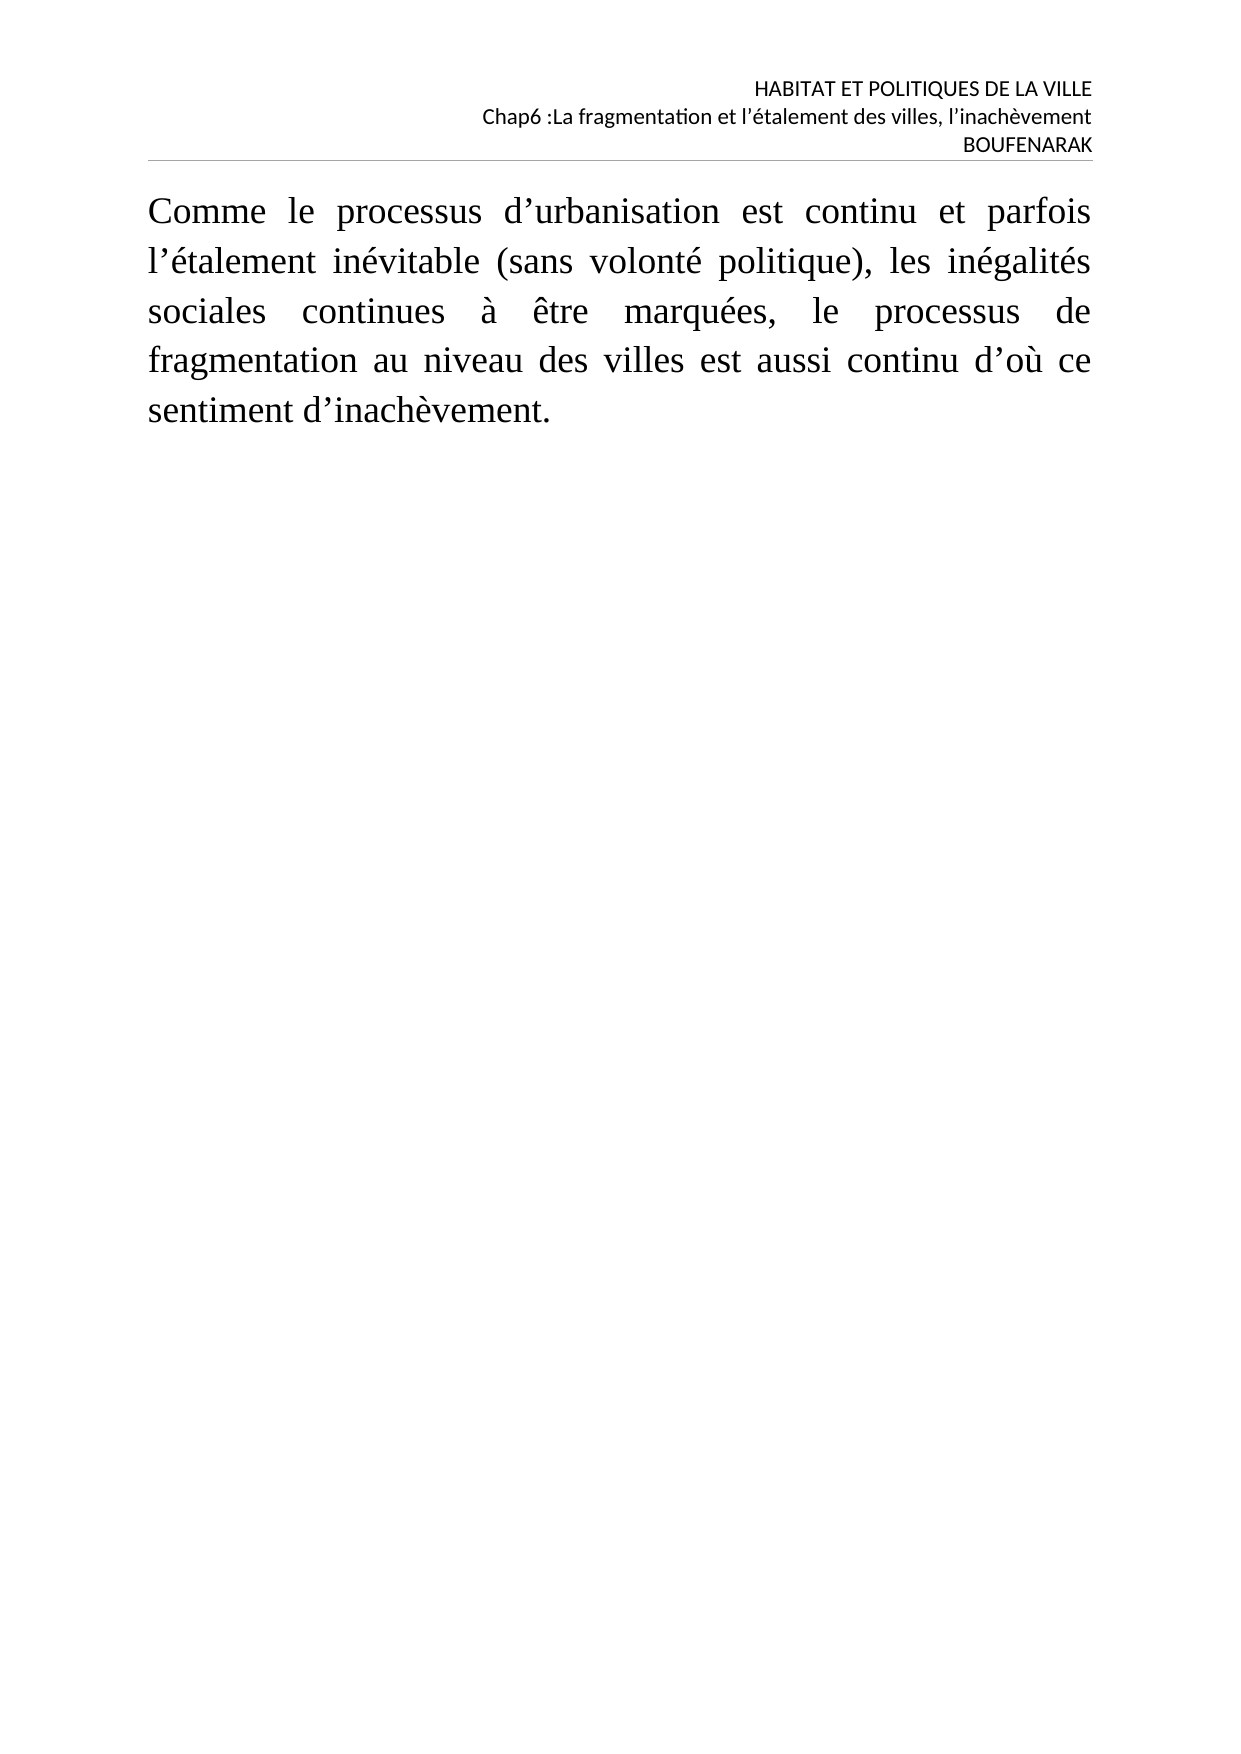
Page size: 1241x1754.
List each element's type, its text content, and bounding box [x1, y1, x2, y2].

text Comme le processus d’urbanisation est continu et parfois l’étalement inévitable (sans volonté politique), les inégalités sociales continues à être marquées, le processus de fragmentation au niveau des villes est aussi continu d’où ce sentiment d’inachèvement. [148, 189, 1093, 430]
